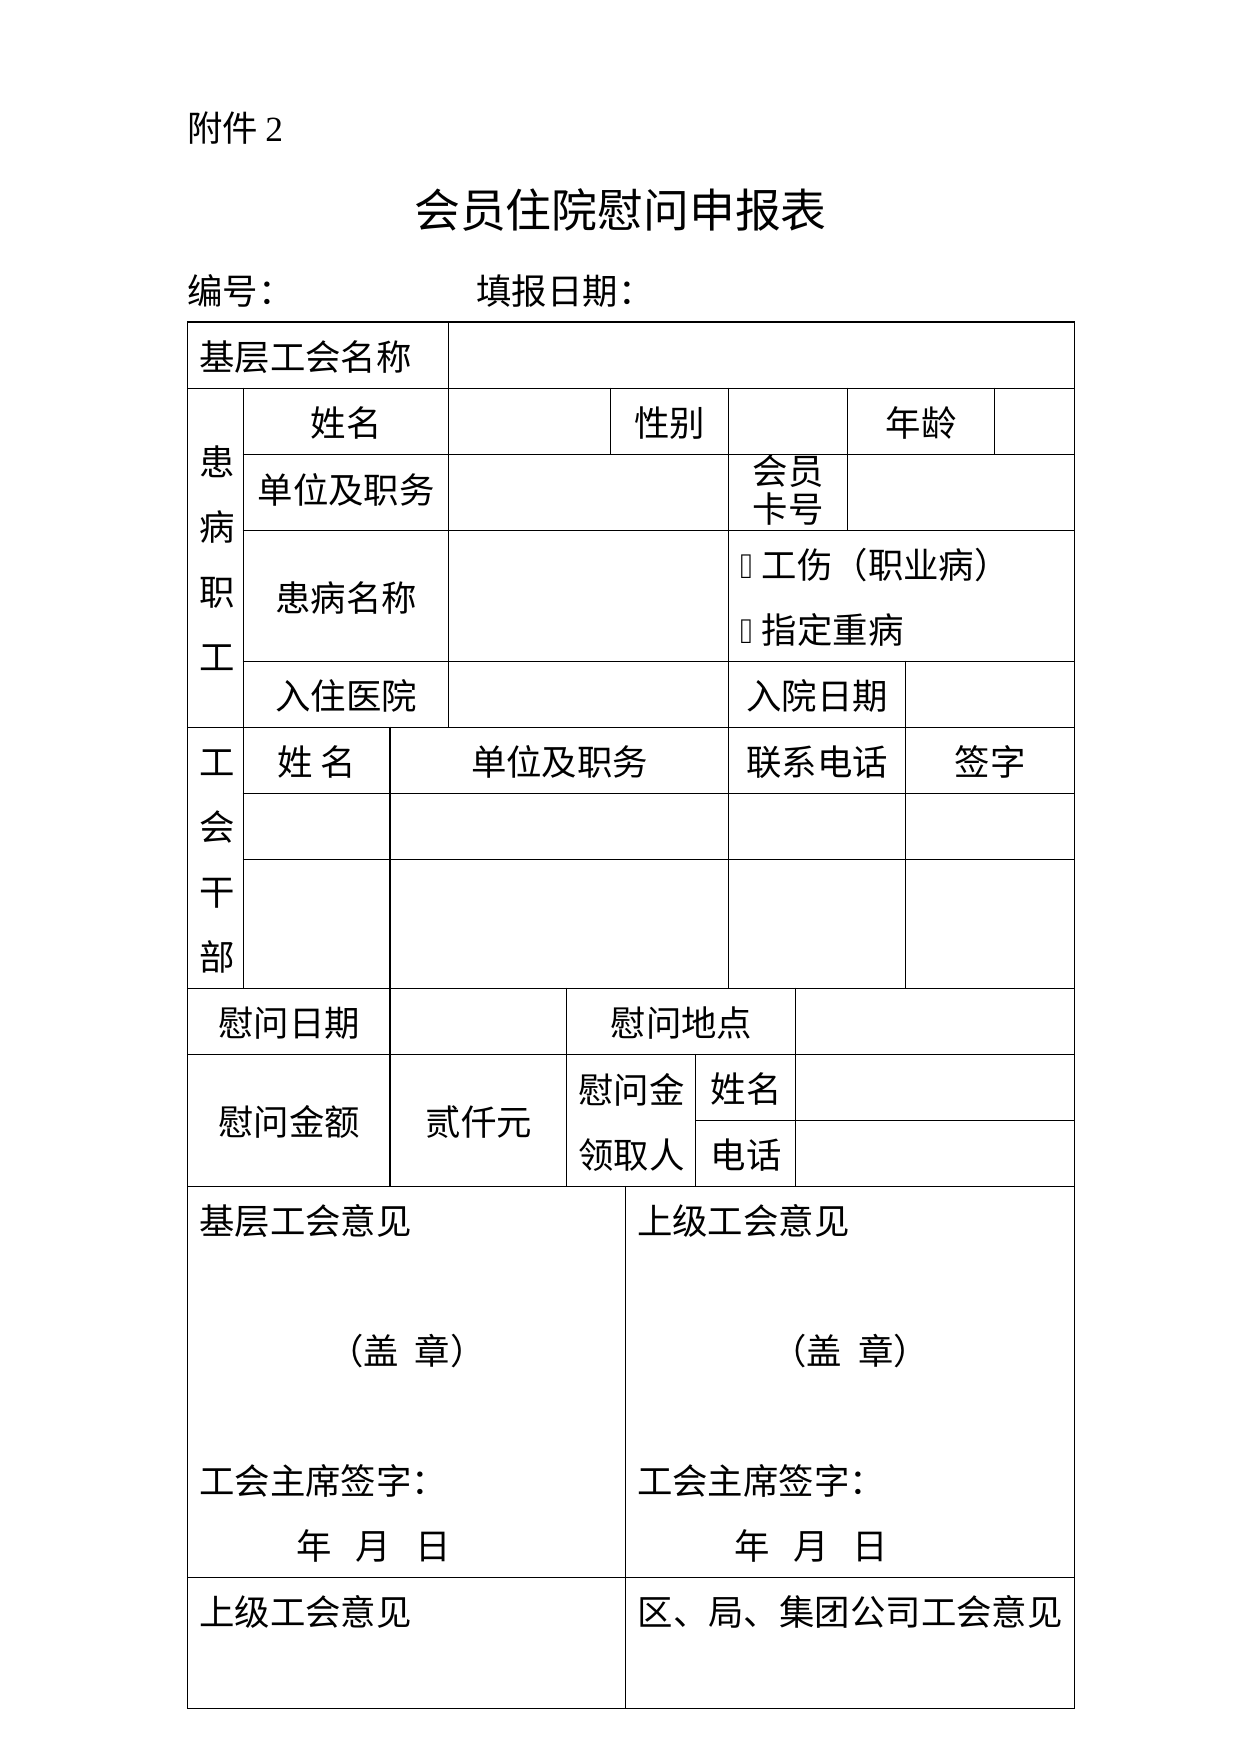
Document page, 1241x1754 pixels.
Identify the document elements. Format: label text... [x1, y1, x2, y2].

table_cell [449, 389, 610, 453]
table_cell [391, 794, 728, 859]
table_cell 入院日期 [729, 662, 905, 727]
table_cell [729, 389, 847, 453]
table_cell 联系电话 [729, 728, 905, 793]
table_cell [796, 989, 1074, 1054]
table_cell [244, 860, 389, 988]
table_cell [391, 860, 728, 988]
table_cell [244, 794, 389, 859]
table_cell 工会干部 [188, 728, 243, 988]
table_cell 姓名 [244, 389, 448, 453]
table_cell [626, 1578, 1074, 1708]
table_cell 慰问金领取人 [567, 1055, 695, 1186]
table_cell 慰问金额 [188, 1055, 389, 1186]
table_header [449, 323, 1074, 387]
table_cell [906, 662, 1074, 727]
table_cell 姓 名 [244, 728, 389, 793]
table_cell 性别 [611, 389, 728, 453]
table_cell [391, 989, 566, 1054]
table_cell 年龄 [848, 389, 994, 453]
text 会员住院慰问申报表 [187, 159, 1053, 256]
text 编号： 填报日期： [187, 256, 1053, 321]
table_cell 单位及职务 [244, 455, 448, 529]
table_header 基层工会名称 [188, 323, 448, 387]
table_cell 慰问日期 [188, 989, 389, 1054]
table_cell 工伤（职业病） 指定重病 [729, 531, 1074, 661]
table_cell 电话 [696, 1121, 795, 1186]
table_cell [449, 455, 728, 529]
table_cell [729, 794, 905, 859]
table_cell 签字 [906, 728, 1074, 793]
table_cell 患病职工 [188, 389, 243, 727]
table_cell 患病名称 [244, 531, 448, 661]
table_cell [729, 860, 905, 988]
text 附件2 [187, 94, 1053, 159]
table_cell [906, 860, 1074, 988]
table_cell [995, 389, 1074, 453]
table_cell [848, 455, 1074, 529]
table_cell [188, 1578, 625, 1708]
table_cell 上级工会意见 （盖 章） 工会主席签字： 年 月 日 [626, 1187, 1074, 1577]
table_cell 贰仟元 [391, 1055, 566, 1186]
table_cell [449, 531, 728, 661]
table_cell 单位及职务 [391, 728, 728, 793]
table_cell 基层工会意见 （盖 章） 工会主席签字： 年 月 日 [188, 1187, 625, 1577]
table_cell 入住医院 [244, 662, 448, 727]
table_cell [906, 794, 1074, 859]
table_cell [796, 1055, 1074, 1120]
table_cell [796, 1121, 1074, 1186]
table_cell 会员卡号 [729, 455, 847, 529]
table_cell [449, 662, 728, 727]
table_cell 姓名 [696, 1055, 795, 1120]
table_cell 慰问地点 [567, 989, 795, 1054]
